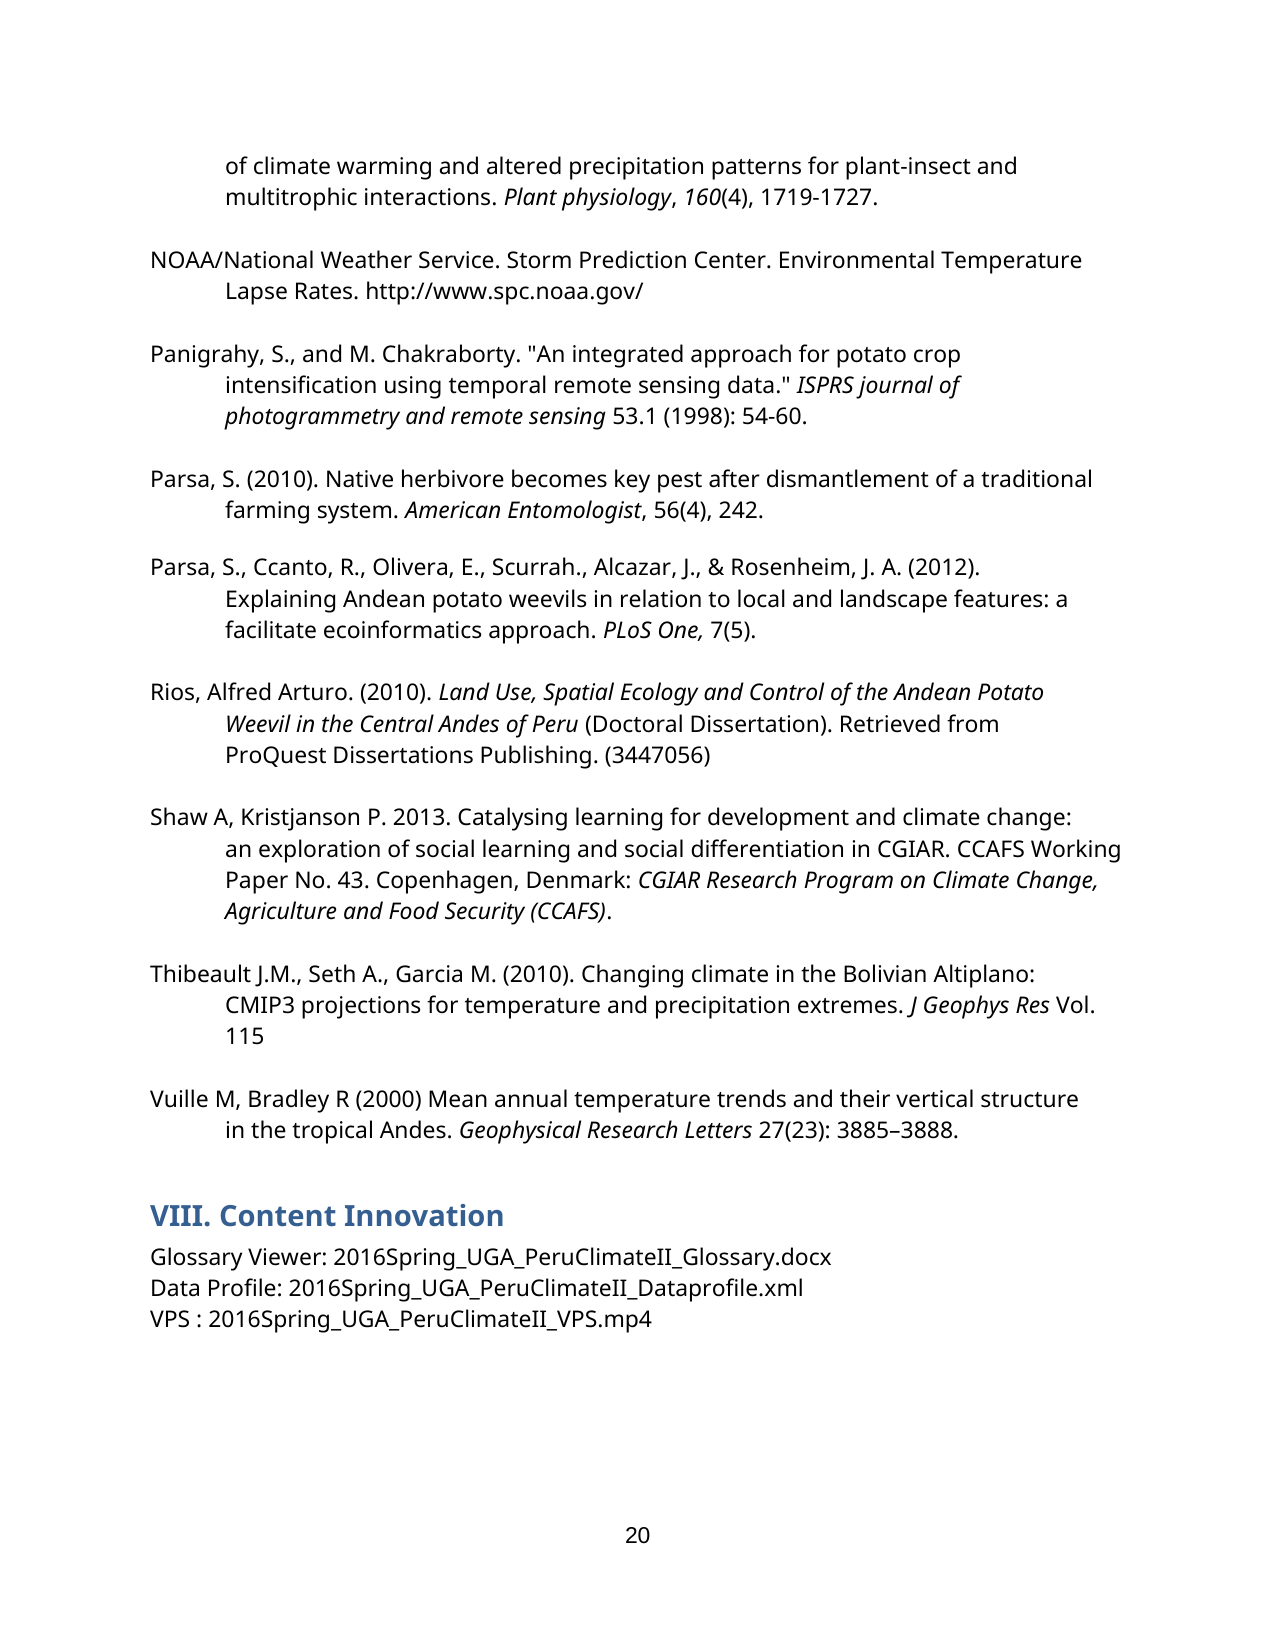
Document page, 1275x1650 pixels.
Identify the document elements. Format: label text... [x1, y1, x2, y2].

text Glossary Viewer: 2016Spring_UGA_PeruClimateII_Glossary.docx [150, 1241, 1125, 1272]
text in the tropical Andes. Geophysical Research Letters 27(23): 3885–3888. [150, 1114, 1125, 1145]
text CMIP3 projections for temperature and precipitation extremes. J Geophys Res Vol. 115 [225, 989, 1125, 1051]
text Parsa, S., Ccanto, R., Olivera, E., Scurrah., Alcazar, J., & Rosenheim, J. A. (2012). [150, 551, 1125, 583]
text Explaining Andean potato weevils in relation to local and landscape features: a facilitate ecoinformatics approach. PLoS One, 7(5). [225, 583, 1125, 645]
text Parsa, S. (2010). Native herbivore becomes key pest after dismantlement of a traditional [150, 462, 1125, 494]
text Vuille M, Bradley R (2000) Mean annual temperature trends and their vertical structure [150, 1083, 1125, 1114]
text VPS : 2016Spring_UGA_PeruClimateII_VPS.mp4 [150, 1303, 1125, 1334]
text Data Profile: 2016Spring_UGA_PeruClimateII_Dataprofile.xml [150, 1272, 1125, 1303]
text farming system. American Entomologist, 56(4), 242. [150, 494, 1125, 525]
text an exploration of social learning and social differentiation in CGIAR. CCAFS Working Paper No. 43. Copenhagen, Denmark: CGIAR Research Program on Climate Change, Agriculture and Food Security (CCAFS). [225, 833, 1125, 926]
text Weevil in the Central Andes of Peru (Doctoral Dissertation). Retrieved from [150, 708, 1125, 739]
text intensification using temporal remote sensing data." ISPRS journal of photogrammetry and remote sensing 53.1 (1998): 54-60. [225, 369, 1125, 431]
text ProQuest Dissertations Publishing. (3447056) [150, 739, 1125, 770]
text Panigrahy, S., and M. Chakraborty. "An integrated approach for potato crop [150, 337, 1125, 369]
subtitle VIII. Content Innovation [150, 1195, 1125, 1235]
text NOAA/National Weather Service. Storm Prediction Center. Environmental Temperature [150, 244, 1125, 275]
text Shaw A, Kristjanson P. 2013. Catalysing learning for development and climate change: [150, 801, 1125, 833]
text Thibeault J.M., Seth A., Garcia M. (2010). Changing climate in the Bolivian Altiplano: [150, 958, 1125, 989]
text of climate warming and altered precipitation patterns for plant-insect and multitrophic interactions. Plant physiology, 160(4), 1719-1727. [225, 150, 1125, 212]
text Rios, Alfred Arturo. (2010). Land Use, Spatial Ecology and Control of the Andean Potato [150, 676, 1125, 708]
text Lapse Rates. http://www.spc.noaa.gov/ [150, 275, 1125, 306]
